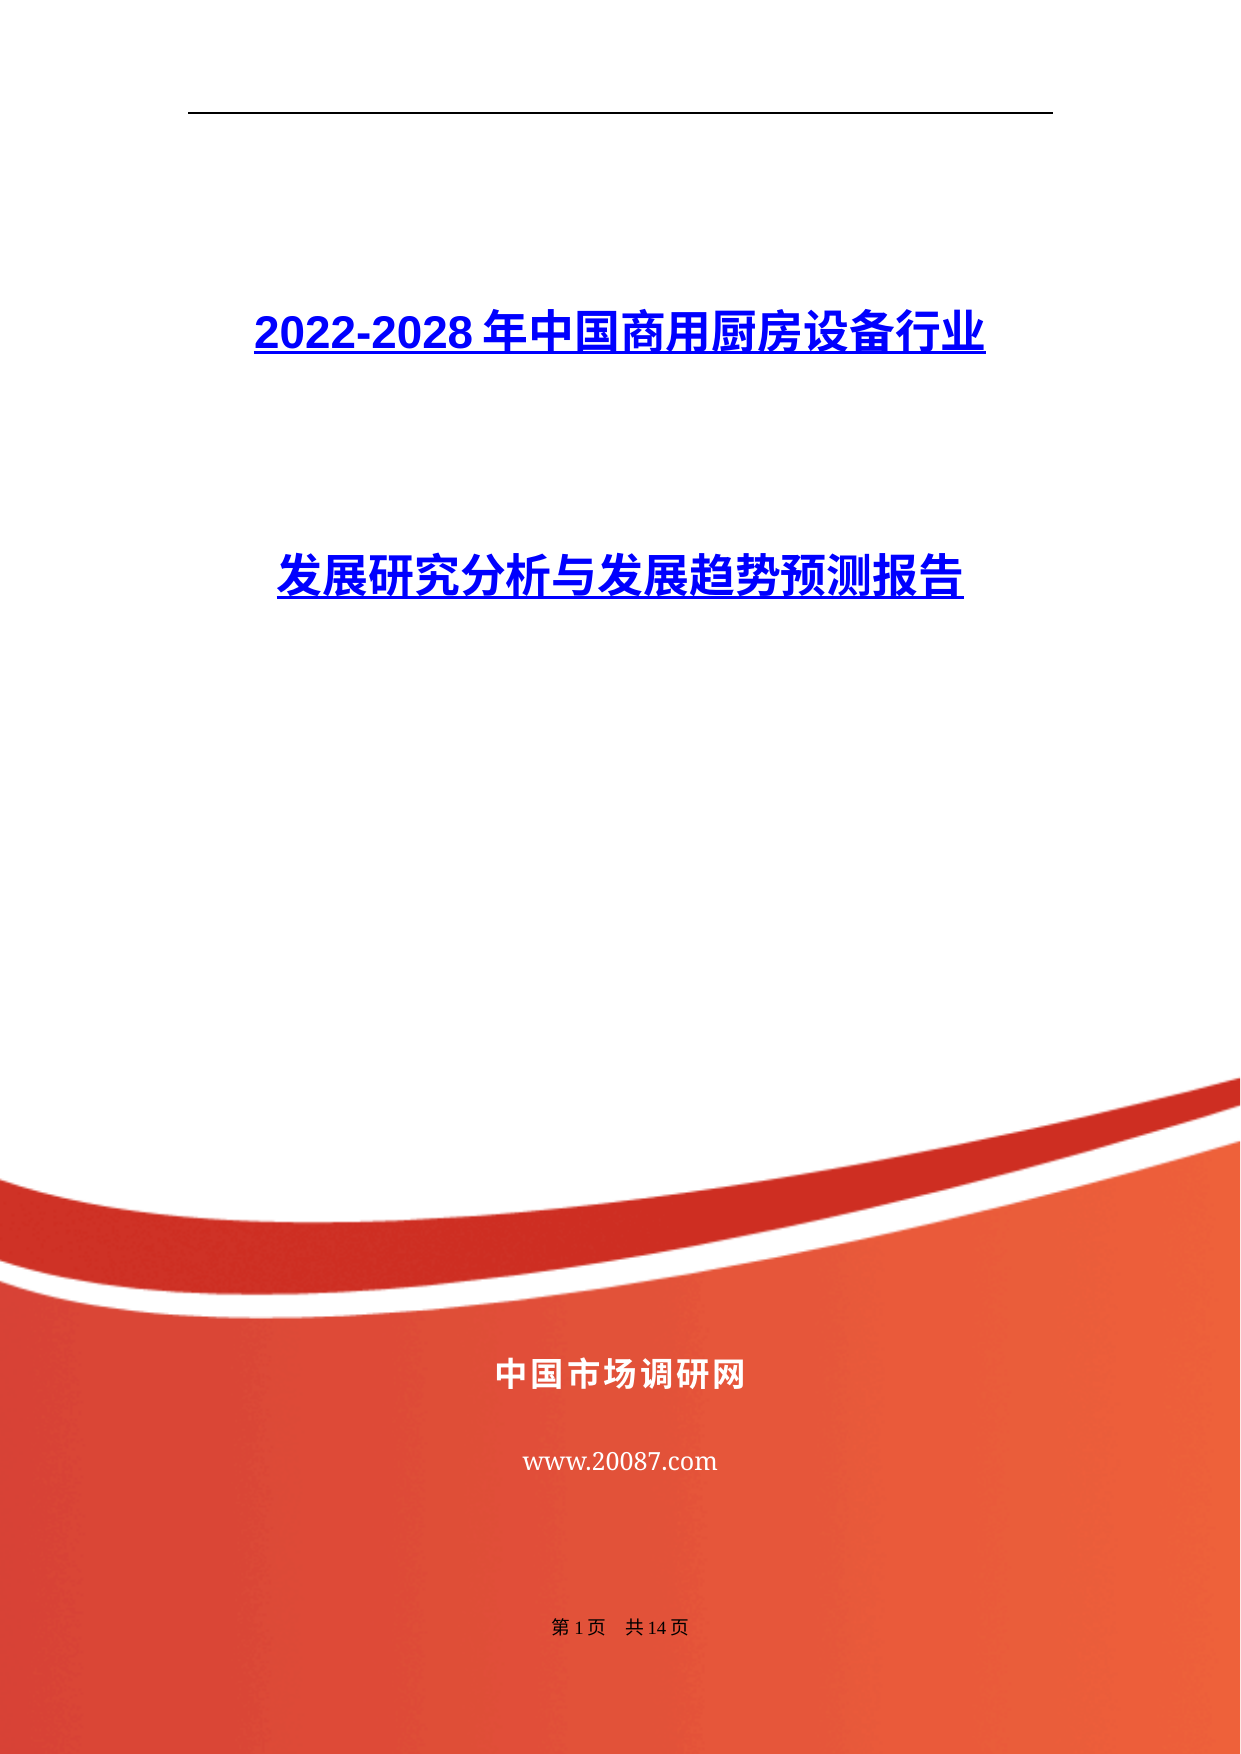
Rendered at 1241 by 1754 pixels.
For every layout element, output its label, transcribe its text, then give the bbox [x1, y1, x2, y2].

picture [0, 1006, 1241, 1754]
subtitle 中国市场调研网 [187, 1339, 1053, 1404]
text www.20087.com [187, 1428, 1053, 1493]
table_header 2022-2028年中国商用厨房设备行业发展研究分析与发展趋势预测报告 [188, 207, 1053, 773]
